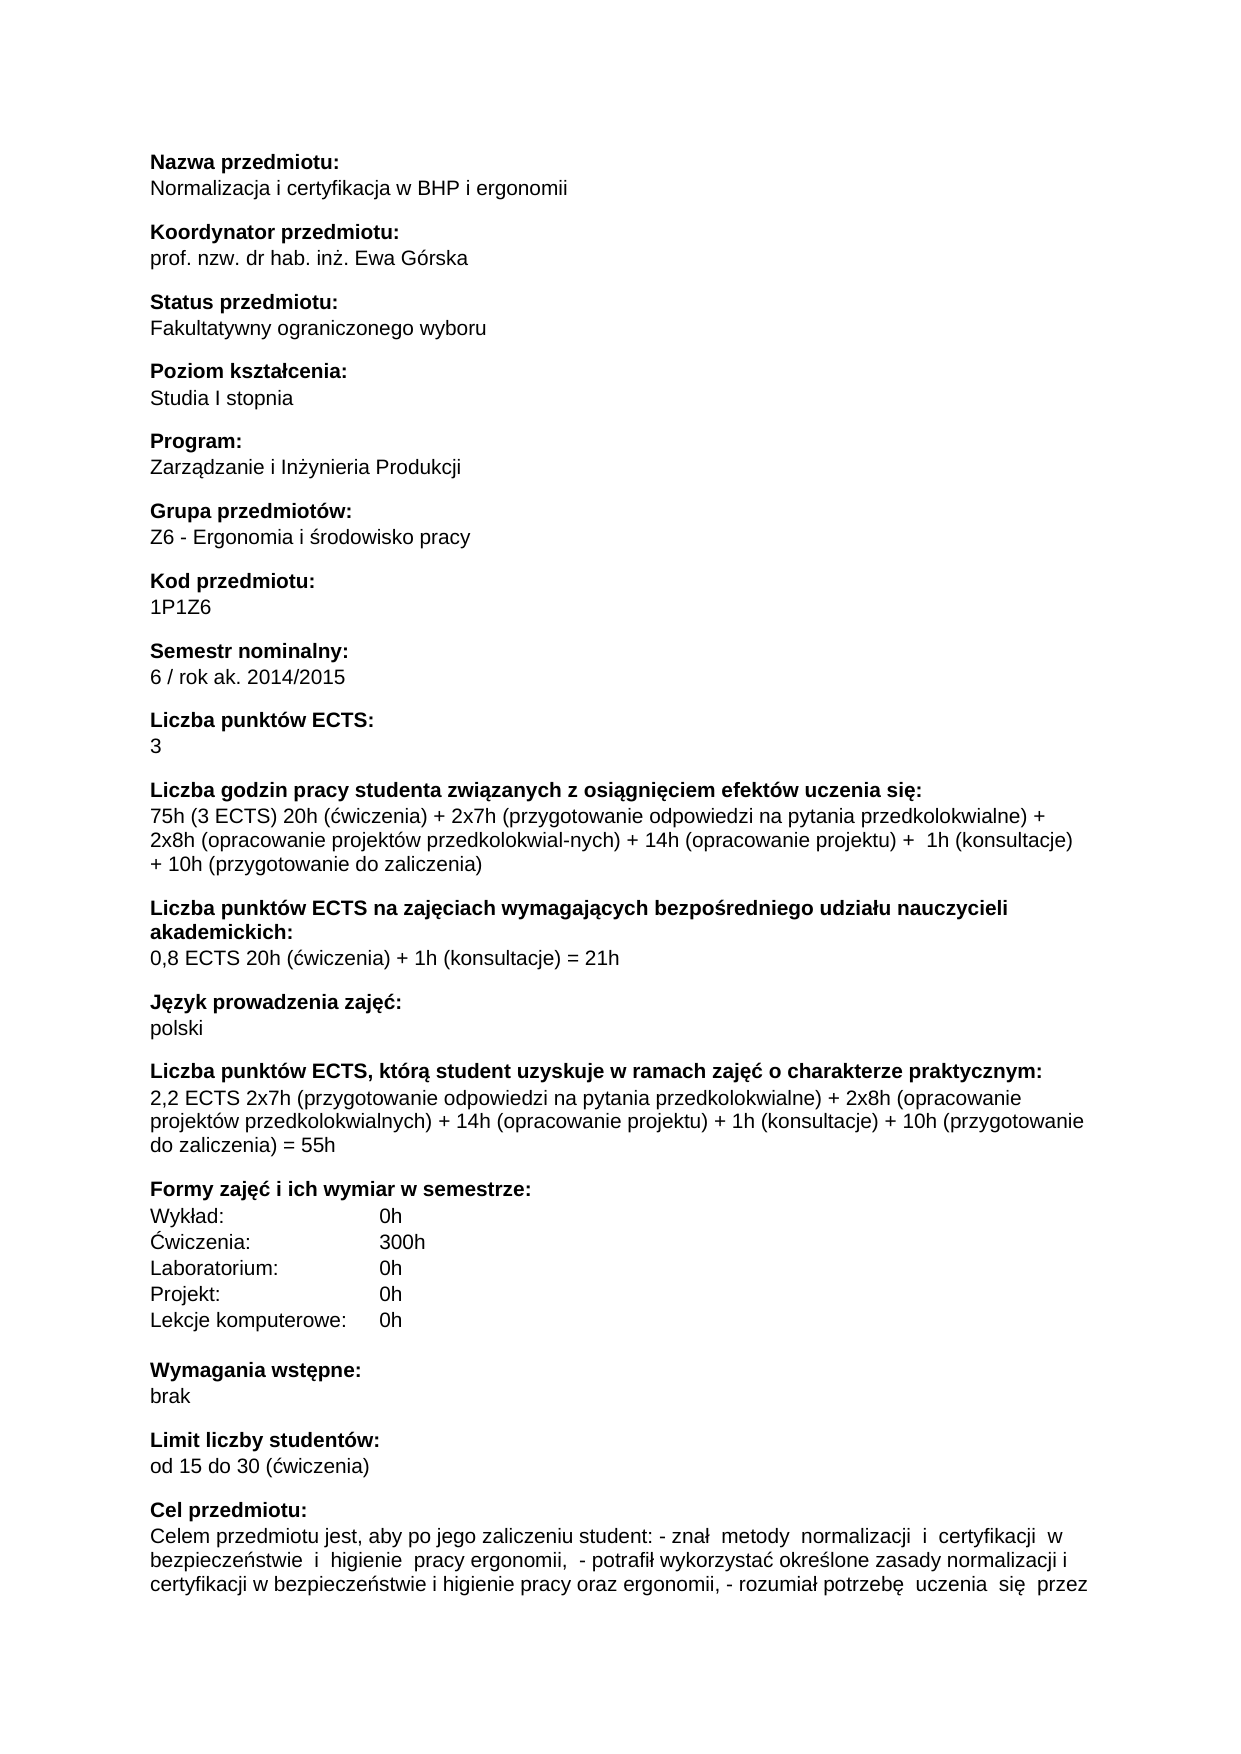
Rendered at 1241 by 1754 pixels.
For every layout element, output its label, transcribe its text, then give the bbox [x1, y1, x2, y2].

text Semestr nominalny: [150, 638, 1090, 662]
table_cell 0h [369, 1306, 597, 1332]
text Z6 - Ergonomia i środowisko pracy [150, 525, 1090, 549]
text polski [150, 1016, 1090, 1039]
text Grupa przedmiotów: [150, 499, 1090, 523]
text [150, 1523, 1090, 1595]
text Koordynator przedmiotu: [150, 220, 1090, 244]
text brak [150, 1384, 1090, 1408]
text prof. nzw. dr hab. inż. Ewa Górska [150, 246, 1090, 270]
text od 15 do 30 (ćwiczenia) [150, 1454, 1090, 1478]
text 2,2 ECTS 2x7h (przygotowanie odpowiedzi na pytania przedkolokwialne) + 2x8h (opracowanie projektów przedkolokwialnych) + 14h (opracowanie projektu) + 1h (konsultacje) + 10h (przygotowanie do zaliczenia) = 55h [150, 1085, 1090, 1157]
text 1P1Z6 [150, 595, 1090, 619]
table_cell 300h [369, 1228, 597, 1254]
table_cell Lekcje komputerowe: [140, 1308, 367, 1332]
table_cell Ćwiczenia: [140, 1230, 367, 1254]
text Liczba punktów ECTS, którą student uzyskuje w ramach zajęć o charakterze praktycznym: [150, 1059, 1090, 1083]
table_cell 0h [369, 1280, 597, 1306]
text Program: [150, 429, 1090, 453]
text 3 [150, 734, 1090, 758]
text 0,8 ECTS 20h (ćwiczenia) + 1h (konsultacje) = 21h [150, 946, 1090, 970]
text Wymagania wstępne: [150, 1358, 1090, 1382]
table_cell Laboratorium: [140, 1256, 367, 1280]
table_header Wykład: [140, 1204, 367, 1228]
table_cell Projekt: [140, 1282, 367, 1306]
text Cel przedmiotu: [150, 1497, 1090, 1521]
text Status przedmiotu: [150, 289, 1090, 313]
text Formy zajęć i ich wymiar w semestrze: [150, 1177, 1090, 1201]
table_header 0h [369, 1204, 597, 1228]
text Język prowadzenia zajęć: [150, 989, 1090, 1013]
text Nazwa przedmiotu: [150, 150, 1090, 174]
text Liczba punktów ECTS: [150, 708, 1090, 732]
text Zarządzanie i Inżynieria Produkcji [150, 455, 1090, 479]
text Liczba godzin pracy studenta związanych z osiągnięciem efektów uczenia się: [150, 778, 1090, 802]
text Liczba punktów ECTS na zajęciach wymagających bezpośredniego udziału nauczycieli akademickich: [150, 896, 1090, 944]
text 6 / rok ak. 2014/2015 [150, 664, 1090, 688]
text 75h (3 ECTS) 20h (ćwiczenia) + 2x7h (przygotowanie odpowiedzi na pytania przedkolokwialne) + 2x8h (opracowanie projektów przedkolokwial-nych) + 14h (opracowanie projektu) + 1h (konsultacje) + 10h (przygotowanie do zaliczenia) [150, 804, 1090, 876]
text Fakultatywny ograniczonego wyboru [150, 316, 1090, 339]
text Normalizacja i certyfikacja w BHP i ergonomii [150, 176, 1090, 200]
text Limit liczby studentów: [150, 1428, 1090, 1452]
text Poziom kształcenia: [150, 359, 1090, 383]
table_cell 0h [369, 1254, 597, 1280]
text Kod przedmiotu: [150, 569, 1090, 593]
text Studia I stopnia [150, 385, 1090, 409]
